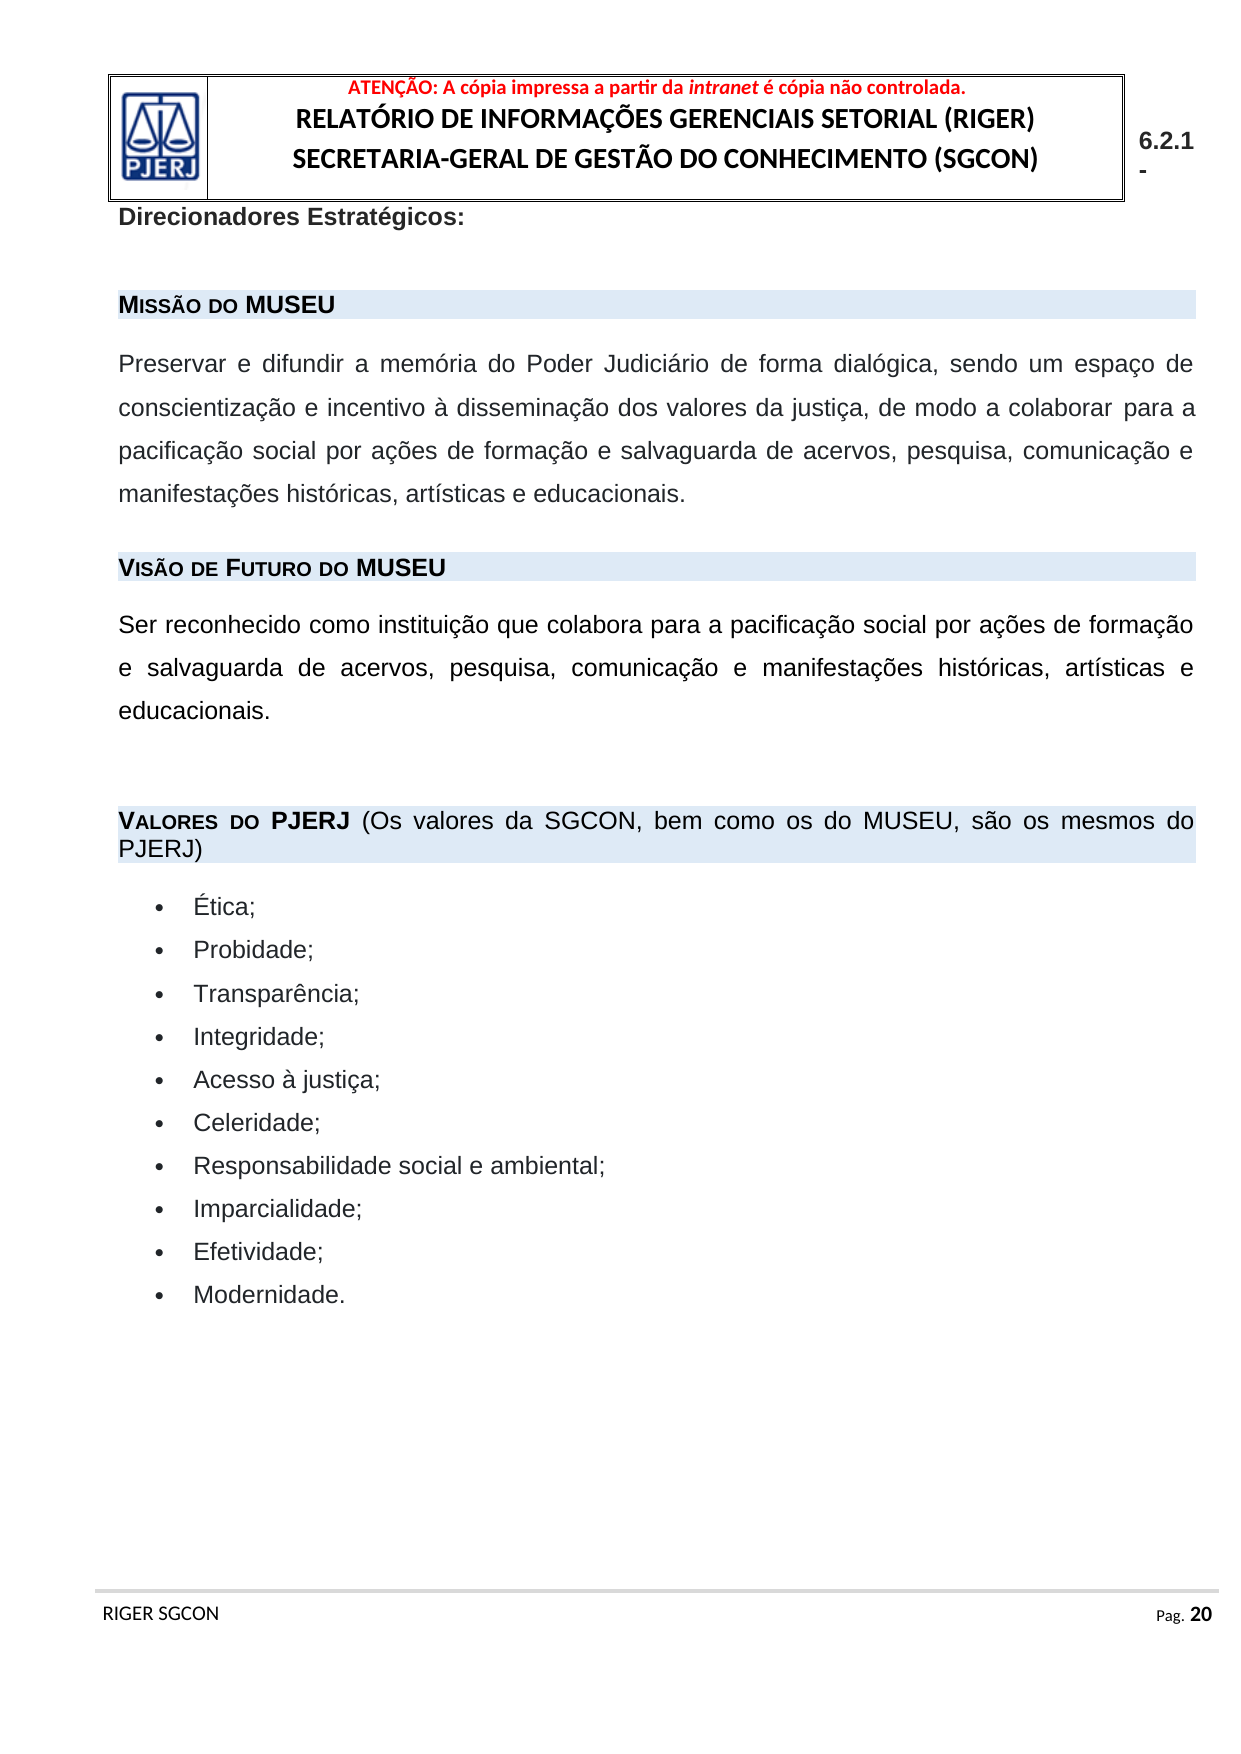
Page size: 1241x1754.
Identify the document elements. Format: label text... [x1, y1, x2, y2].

text Valores do PJERJ (Os valores da SGCON, bem como os do MUSEU, são os mesmos do PJERJ) [118, 806, 1196, 863]
list Ética; [156, 892, 1196, 921]
list Imparcialidade; [156, 1194, 1196, 1223]
list Celeridade; [156, 1108, 1196, 1137]
text Missão do MUSEU [118, 290, 1196, 319]
text Preservar e difundir a memória do Poder Judiciário de forma dialógica, sendo um espaço de conscientização e incentivo à disseminação dos valores da justiça, de modo a colaborar para a pacificação social por ações de formação e salvaguarda de acervos, pesquisa, comunicação e manifestações históricas, artísticas e educacionais. [118, 464, 1196, 508]
list Modernidade. [156, 1281, 1196, 1309]
list Probidade; [156, 936, 1196, 964]
list Efetividade; [156, 1237, 1196, 1266]
text Preservar e difundir a memória do Poder Judiciário de forma dialógica, sendo um espaço de conscientização e incentivo à disseminação dos valores da justiça, de modo a colaborar para a pacificação social por ações de formação e salvaguarda de acervos, pesquisa, comunicação e manifestações históricas, artísticas e educacionais. [118, 378, 1196, 436]
text Visão de Futuro do MUSEU [118, 552, 1196, 581]
list Integridade; [156, 1022, 1196, 1051]
list Transparência; [156, 979, 1196, 1007]
list Responsabilidade social e ambiental; [156, 1151, 1196, 1180]
list Acesso à justiça; [156, 1065, 1196, 1094]
picture [116, 85, 206, 190]
subtitle 6.2.1 - Direcionadores Estratégicos: [118, 126, 1196, 230]
text Ser reconhecido como instituição que colabora para a pacificação social por ações de formação e salvaguarda de acervos, pesquisa, comunicação e manifestações históricas, artísticas e educacionais. [118, 610, 1196, 725]
